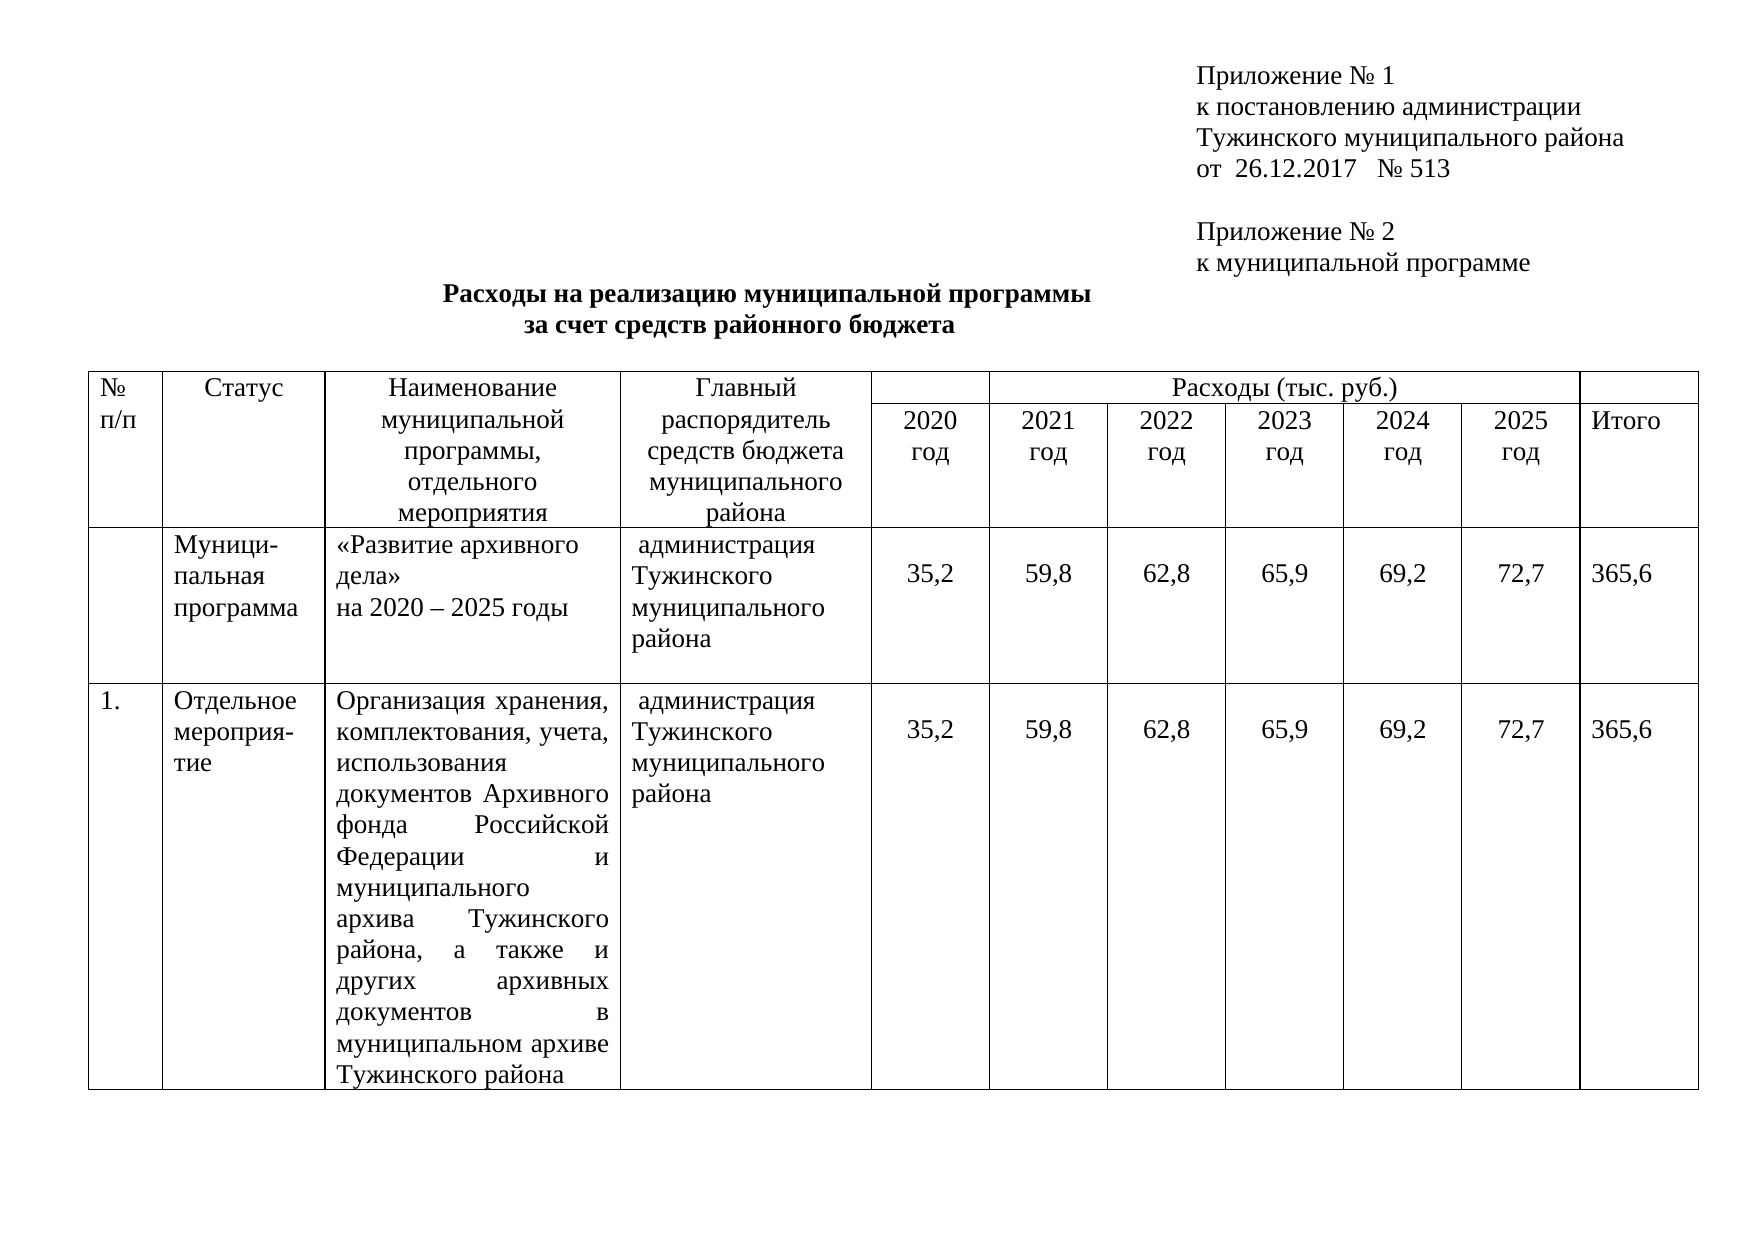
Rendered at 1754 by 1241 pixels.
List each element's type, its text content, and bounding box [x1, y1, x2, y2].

table_cell 72,7 [1462, 684, 1579, 1089]
table_header Расходы (тыс. руб.) [990, 372, 1579, 403]
table_cell 2022 год [1108, 404, 1225, 527]
table_cell 2020 год [872, 404, 989, 527]
table_cell «Развитие архивного дела» на 2020 – 2025 годы [326, 528, 620, 683]
table_cell администрация Тужинского муниципального района [621, 528, 871, 683]
table_header Главный распорядитель средств бюджета муниципального района [621, 372, 871, 527]
table_cell администрация Тужинского муниципального района [621, 684, 871, 1089]
table_cell 62,8 [1108, 528, 1225, 683]
table_cell 365,6 [1581, 528, 1698, 683]
table_cell 59,8 [990, 684, 1107, 1089]
table_cell [89, 528, 162, 683]
table_cell 35,2 [872, 684, 989, 1089]
text от 26.12.2017 № 513 [1196, 152, 1636, 184]
text к постановлению администрации Тужинского муниципального района [1196, 90, 1636, 152]
table_cell 59,8 [990, 528, 1107, 683]
table_cell 1. [89, 684, 162, 1089]
table_cell 69,2 [1344, 684, 1461, 1089]
table_cell 65,9 [1226, 684, 1343, 1089]
text к муниципальной программе [1196, 246, 1636, 277]
table_header Наименование муниципальной программы, отдельного мероприятия [326, 372, 620, 527]
table_header [872, 372, 989, 403]
table_cell 35,2 [872, 528, 989, 683]
table_header № п/п [89, 372, 162, 527]
text Расходы на реализацию муниципальной программы [369, 277, 1636, 308]
text Приложение № 2 [1196, 215, 1636, 246]
text за счет средств районного бюджета [369, 308, 1636, 339]
table_cell Муници-пальная программа [163, 528, 324, 683]
table_cell 2025 год [1462, 404, 1579, 527]
table_cell Отдельное мероприя-тие [163, 684, 324, 1089]
table_cell Организация хранения, комплектования, учета, использования документов Архивного фонда Российской Федерации и муниципального архива Тужинского района, а также и других архивных документов в муниципальном архиве Тужинского района [326, 684, 620, 1089]
table_cell 365,6 [1581, 684, 1698, 1089]
table_cell Итого [1581, 404, 1698, 527]
table_header Статус [163, 372, 324, 527]
table_cell 65,9 [1226, 528, 1343, 683]
table_header [1581, 372, 1698, 403]
table_cell 2023 год [1226, 404, 1343, 527]
table_cell 62,8 [1108, 684, 1225, 1089]
table_cell 69,2 [1344, 528, 1461, 683]
table_cell 2024 год [1344, 404, 1461, 527]
table_cell 2021 год [990, 404, 1107, 527]
text Приложение № 1 [1196, 59, 1636, 90]
table_cell 72,7 [1462, 528, 1579, 683]
